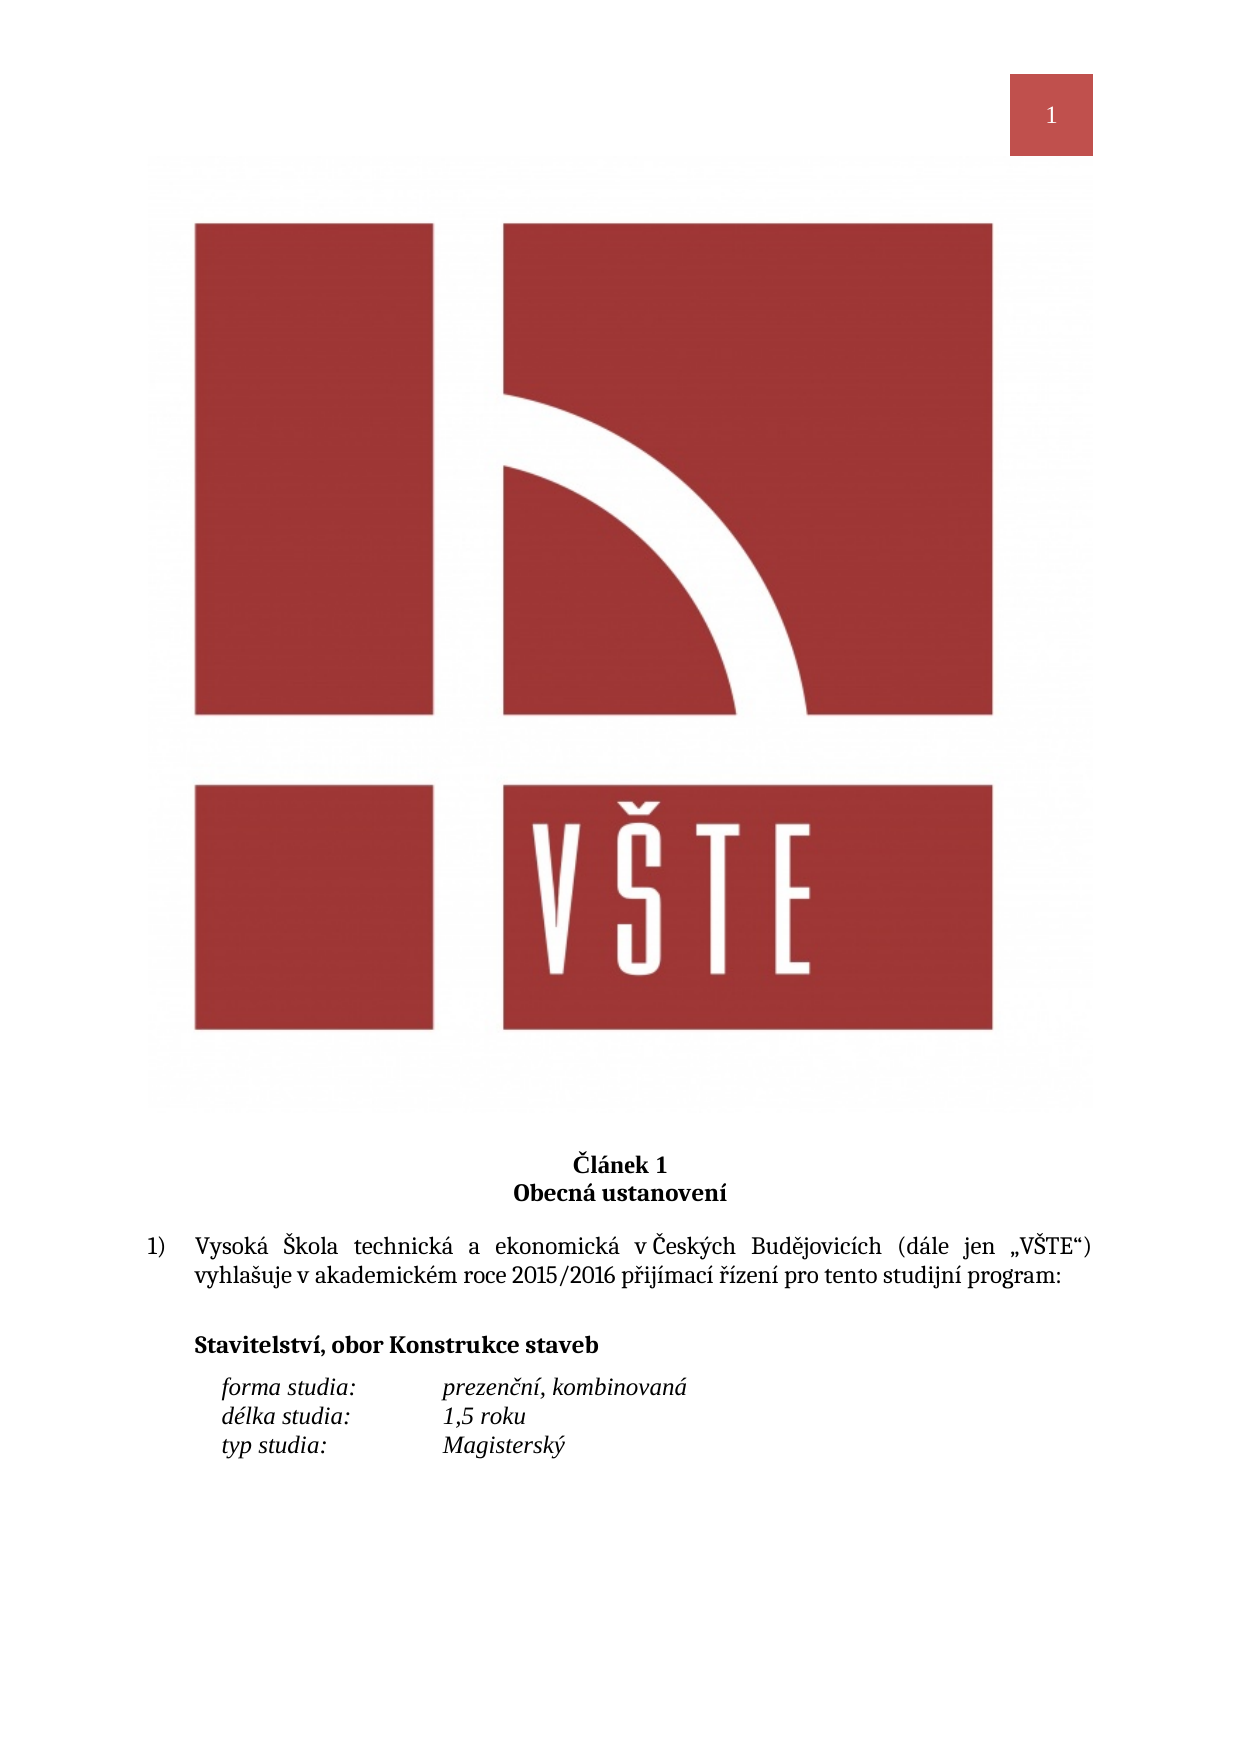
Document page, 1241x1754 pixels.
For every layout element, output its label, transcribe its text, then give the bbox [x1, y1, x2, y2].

subtitle Stavitelství, obor Konstrukce staveb [195, 1331, 1093, 1360]
text Článek 1 [148, 1150, 1093, 1178]
text délka studia: 1,5 roku [221, 1401, 1093, 1430]
text typ studia: Magisterský [221, 1430, 1093, 1458]
picture [147, 156, 1094, 1113]
text forma studia: prezenční, kombinovaná [221, 1372, 1093, 1401]
subtitle Obecná ustanovení [148, 1178, 1093, 1207]
subtitle Vysoká Škola technická a ekonomická v Českých Budějovicích (dále jen „VŠTE“) vyhlašuje v akademickém roce 2015/2016 přijímací řízení pro tento studijní program: [148, 1232, 1093, 1290]
